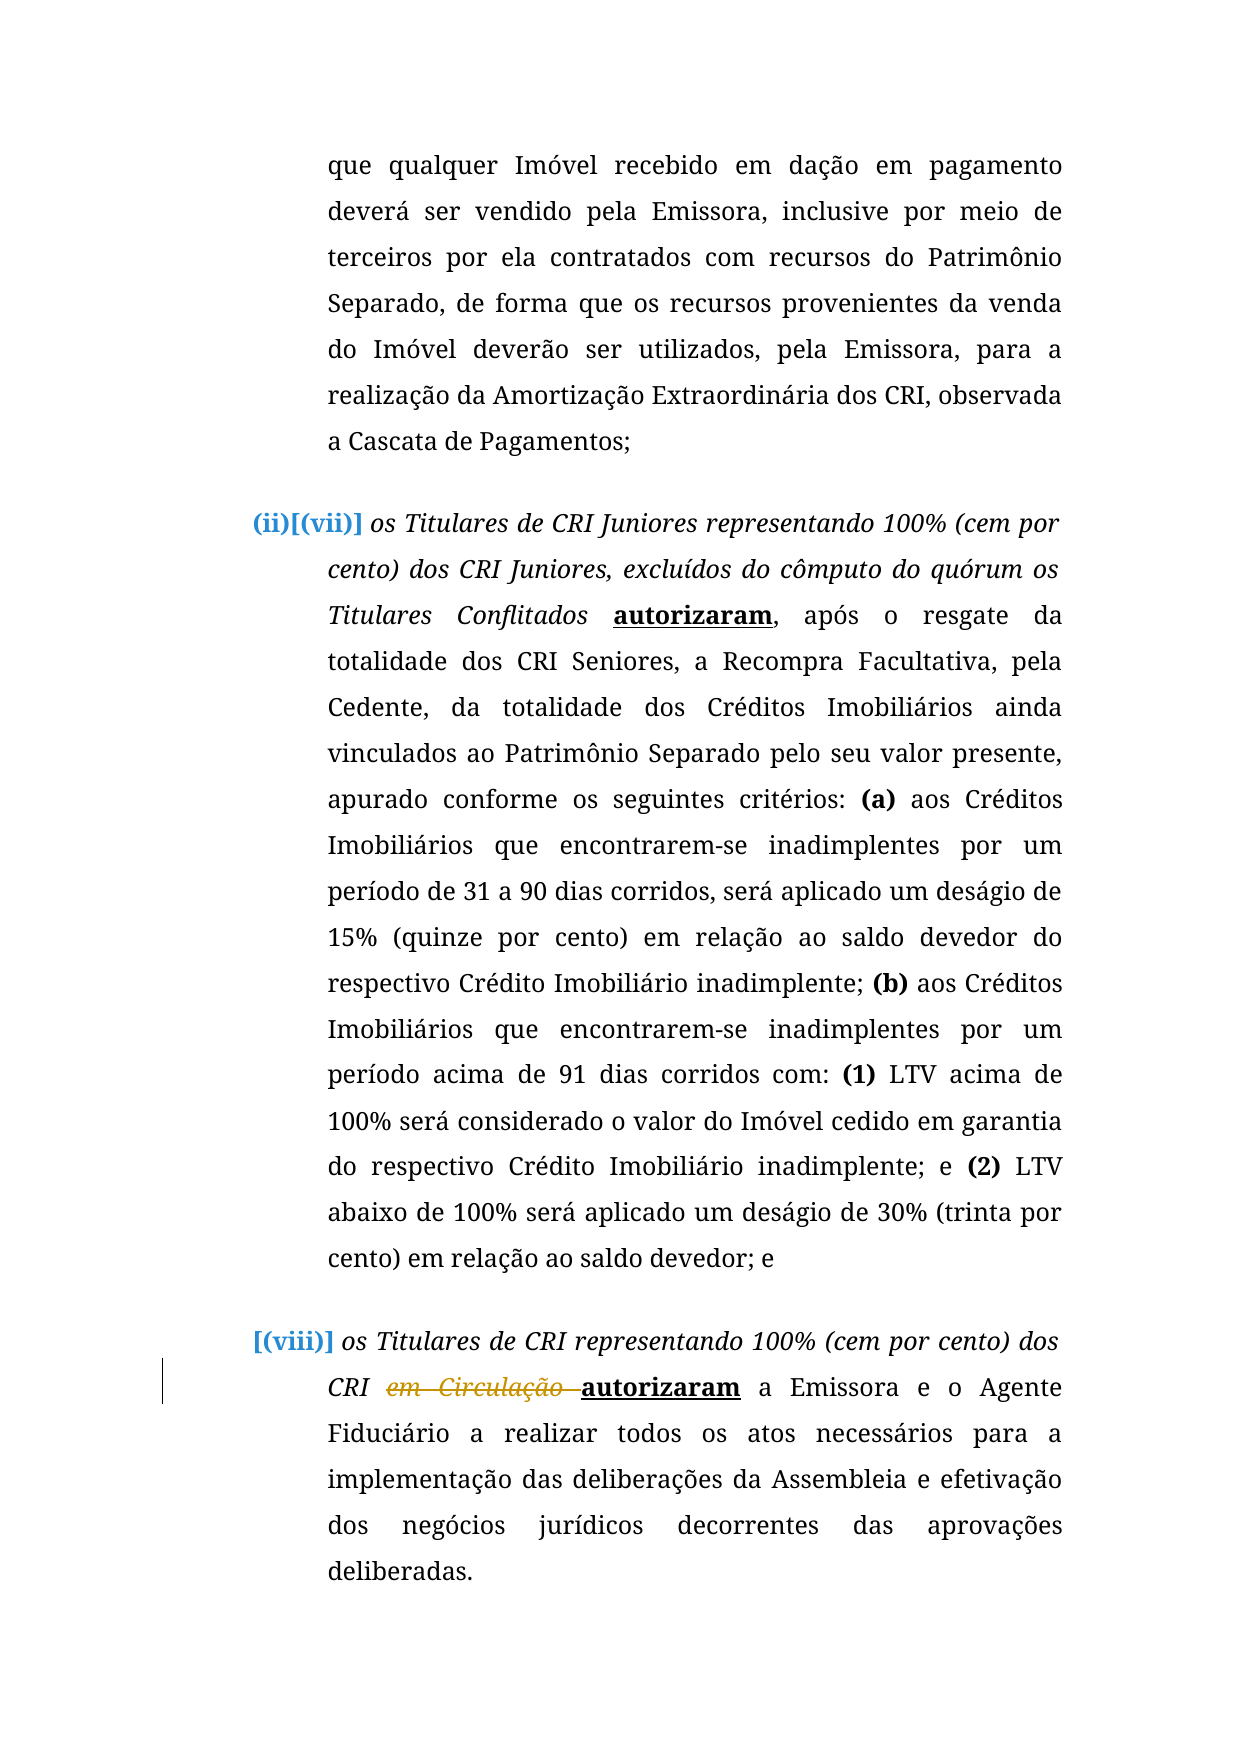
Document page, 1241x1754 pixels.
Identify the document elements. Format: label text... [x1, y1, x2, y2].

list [252, 148, 1063, 457]
list os Titulares de CRI representando 100% (cem por cento) dos CRI autorizaram a Emissora e o Agente Fiduciário a realizar todos os atos necessários para a implementação das deliberações da Assembleia e efetivação dos negócios jurídicos decorrentes das aprovações deliberadas. [252, 1324, 1063, 1587]
list os Titulares de CRI Juniores representando 100% (cem por cento) dos CRI Juniores, excluídos do cômputo do quórum os Titulares Conflitados autorizaram, após o resgate da totalidade dos CRI Seniores, a Recompra Facultativa, pela Cedente, da totalidade dos Créditos Imobiliários ainda vinculados ao Patrimônio Separado pelo seu valor presente, apurado conforme os seguintes critérios: (a) aos Créditos Imobiliários que encontrarem-se inadimplentes por um período de 31 a 90 dias corridos, será aplicado um deságio de 15% (quinze por cento) em relação ao saldo devedor do respectivo Crédito Imobiliário inadimplente; (b) aos Créditos Imobiliários que encontrarem-se inadimplentes por um período acima de 91 dias corridos com: (1) LTV acima de 100% será considerado o valor do Imóvel cedido em garantia do respectivo Crédito Imobiliário inadimplente; e (2) LTV abaixo de 100% será aplicado um deságio de 30% (trinta por cento) em relação ao saldo devedor; e [252, 506, 1063, 1275]
